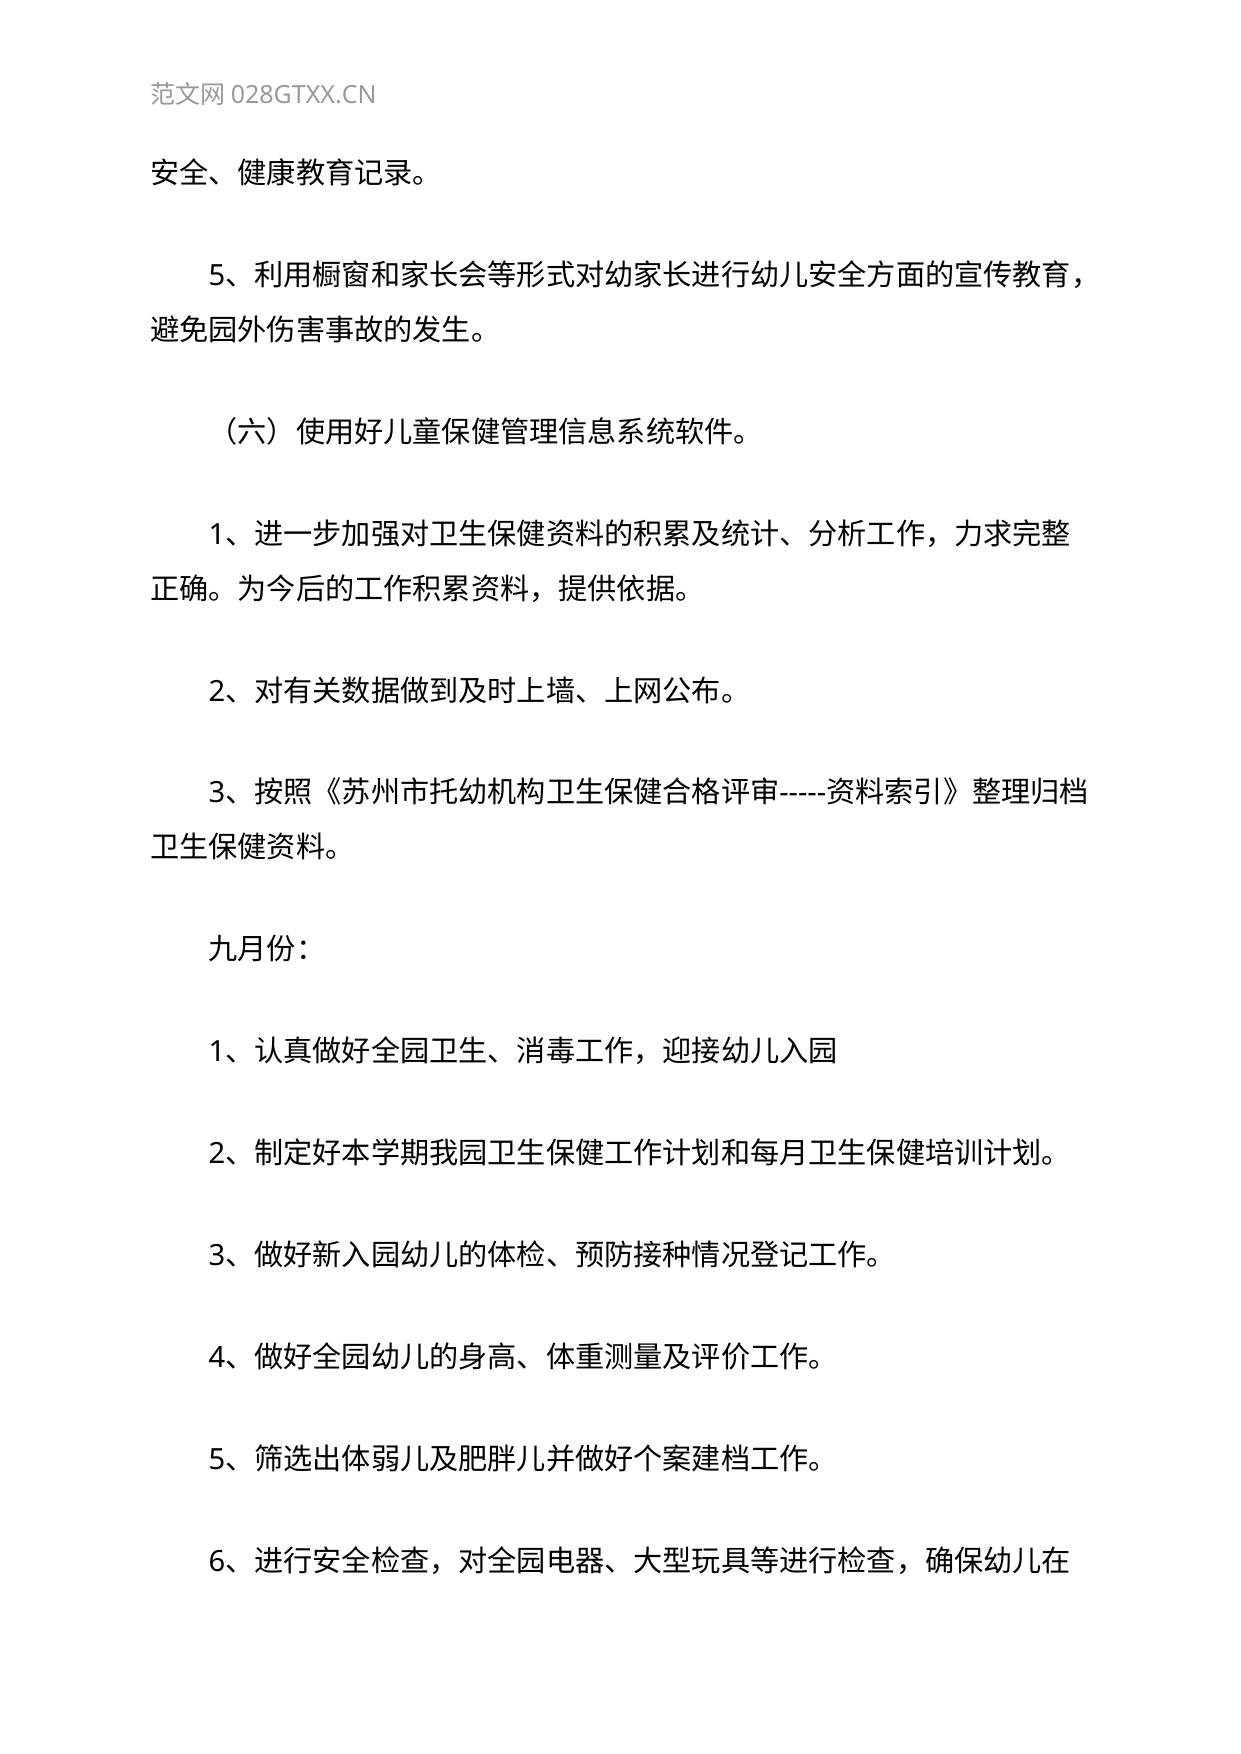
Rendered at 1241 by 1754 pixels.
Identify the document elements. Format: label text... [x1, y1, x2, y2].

text （六）使用好儿童保健管理信息系统软件。 [150, 408, 1090, 451]
text 九月份： [150, 926, 1090, 968]
text 1、认真做好全园卫生、消毒工作，迎接幼儿入园 [150, 1028, 1090, 1070]
text 2、对有关数据做到及时上墙、上网公布。 [150, 667, 1090, 709]
text 4、做好全园幼儿的身高、体重测量及评价工作。 [150, 1333, 1090, 1376]
text 1、进一步加强对卫生保健资料的积累及统计、分析工作，力求完整正确。为今后的工作积累资料，提供依据。 [150, 510, 1090, 608]
text 3、按照《苏州市托幼机构卫生保健合格评审-----资料索引》整理归档卫生保健资料。 [150, 769, 1090, 866]
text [150, 1537, 1090, 1580]
text 5、筛选出体弱儿及肥胖儿并做好个案建档工作。 [150, 1436, 1090, 1478]
text 3、做好新入园幼儿的体检、预防接种情况登记工作。 [150, 1232, 1090, 1274]
text 2、制定好本学期我园卫生保健工作计划和每月卫生保健培训计划。 [150, 1129, 1090, 1172]
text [150, 150, 1090, 192]
text 5、利用橱窗和家长会等形式对幼家长进行幼儿安全方面的宣传教育，避免园外伤害事故的发生。 [150, 252, 1090, 349]
